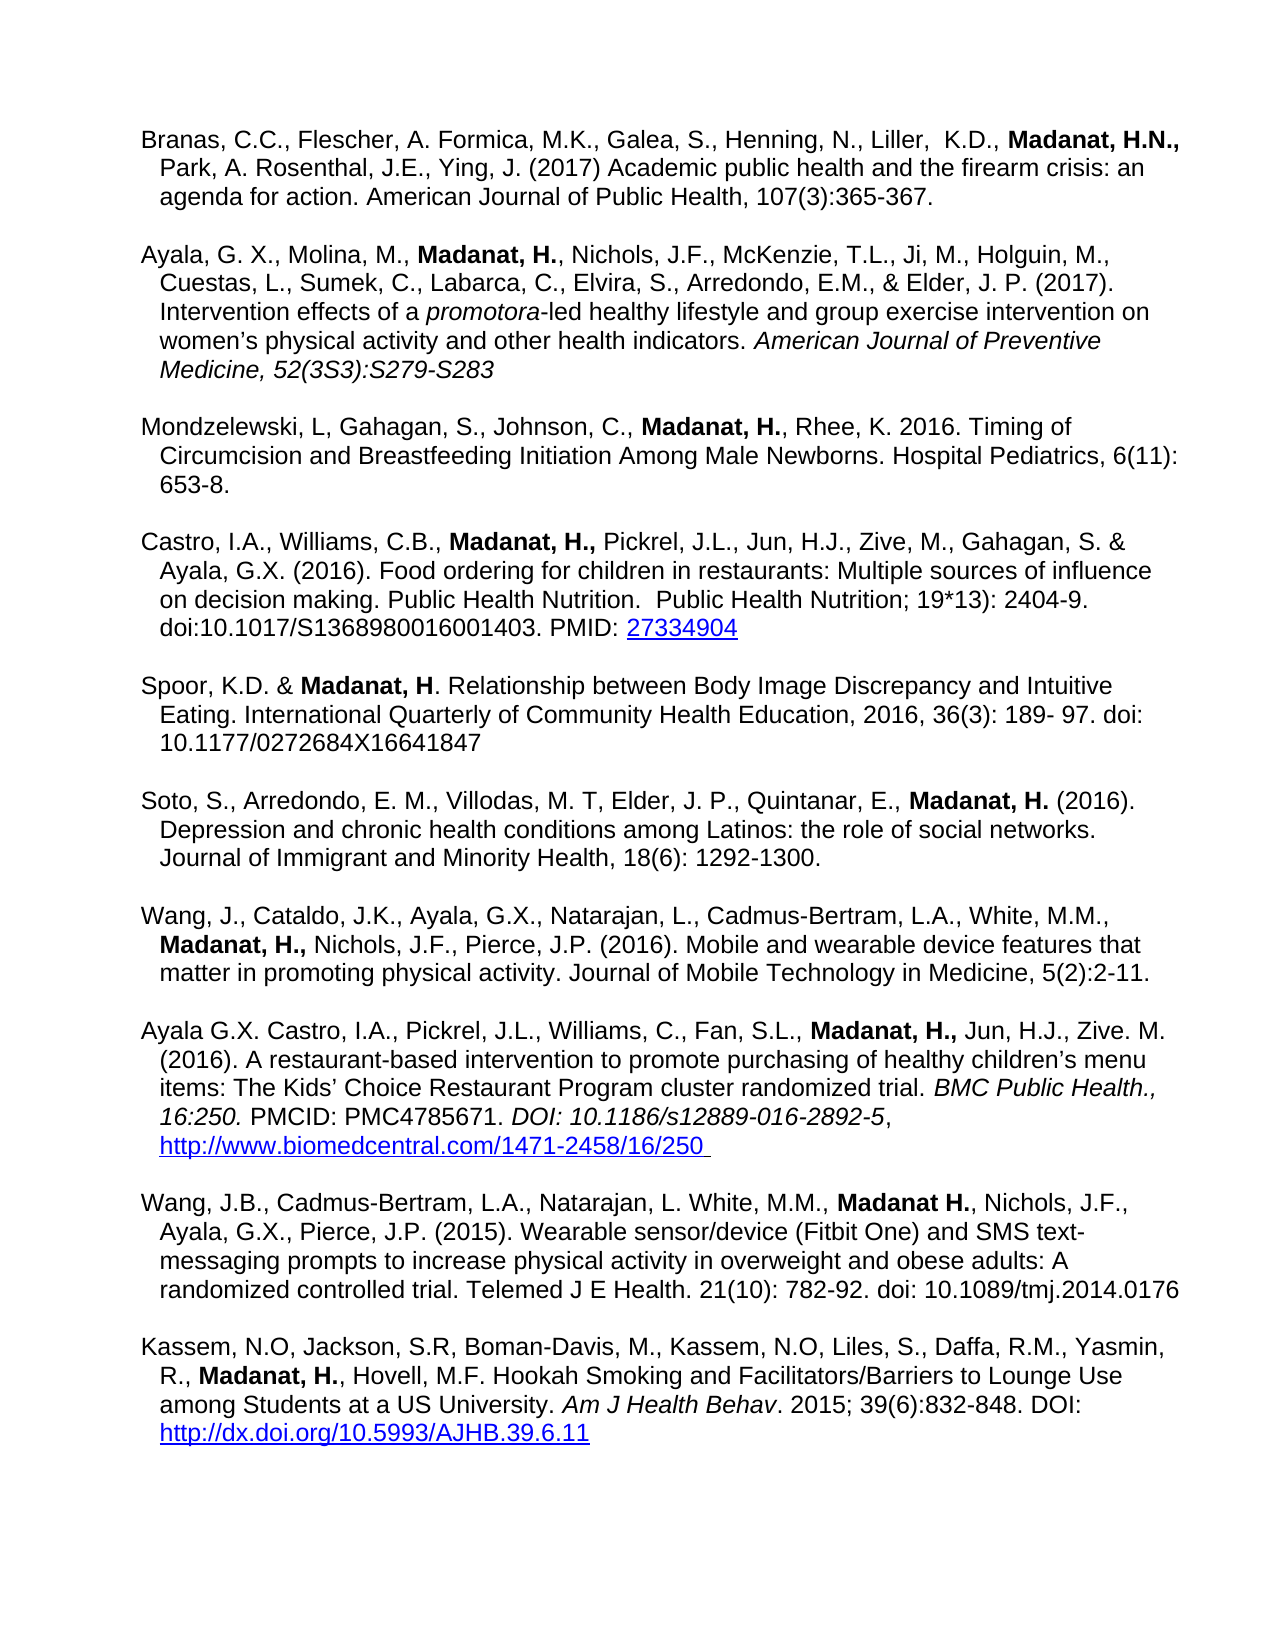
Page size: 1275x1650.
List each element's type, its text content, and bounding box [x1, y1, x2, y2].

text Kassem, N.O, Jackson, S.R, Boman-Davis, M., Kassem, N.O, Liles, S., Daffa, R.M., Yasmin, R., Madanat, H., Hovell, M.F. Hookah Smoking and Facilitators/Barriers to Lounge Use among Students at a US University. Am J Health Behav. 2015; 39(6):832-848. DOI: http://dx.doi.org/10.5993/AJHB.39.6.11 [141, 1332, 1181, 1447]
text Spoor, K.D. & Madanat, H. Relationship between Body Image Discrepancy and Intuitive Eating. International Quarterly of Community Health Education, 2016, 36(3): 189- 97. doi: 10.1177/0272684X16641847 [141, 671, 1181, 757]
text Mondzelewski, L, Gahagan, S., Johnson, C., Madanat, H., Rhee, K. 2016. Timing of Circumcision and Breastfeeding Initiation Among Male Newborns. Hospital Pediatrics, 6(11): 653-8. [141, 412, 1181, 498]
text Branas, C.C., Flescher, A. Formica, M.K., Galea, S., Henning, N., Liller, K.D., Madanat, H.N., Park, A. Rosenthal, J.E., Ying, J. (2017) Academic public health and the firearm crisis: an agenda for action. American Journal of Public Health, 107(3):365-367. [141, 125, 1181, 211]
text Wang, J.B., Cadmus-Bertram, L.A., Natarajan, L. White, M.M., Madanat H., Nichols, J.F., Ayala, G.X., Pierce, J.P. (2015). Wearable sensor/device (Fitbit One) and SMS text-messaging prompts to increase physical activity in overweight and obese adults: A randomized controlled trial. Telemed J E Health. 21(10): 782-92. doi: 10.1089/tmj.2014.0176 [141, 1188, 1181, 1303]
text Wang, J., Cataldo, J.K., Ayala, G.X., Natarajan, L., Cadmus-Bertram, L.A., White, M.M., Madanat, H., Nichols, J.F., Pierce, J.P. (2016). Mobile and wearable device features that matter in promoting physical activity. Journal of Mobile Technology in Medicine, 5(2):2-11. [141, 901, 1181, 987]
text Castro, I.A., Williams, C.B., Madanat, H., Pickrel, J.L., Jun, H.J., Zive, M., Gahagan, S. & Ayala, G.X. (2016). Food ordering for children in restaurants: Multiple sources of influence on decision making. Public Health Nutrition. Public Health Nutrition; 19*13): 2404-9. doi:10.1017/S1368980016001403. PMID: 27334904 [141, 527, 1181, 642]
text Soto, S., Arredondo, E. M., Villodas, M. T, Elder, J. P., Quintanar, E., Madanat, H. (2016). Depression and chronic health conditions among Latinos: the role of social networks. Journal of Immigrant and Minority Health, 18(6): 1292-1300. [141, 786, 1181, 872]
text Ayala G.X. Castro, I.A., Pickrel, J.L., Williams, C., Fan, S.L., Madanat, H., Jun, H.J., Zive. M. (2016). A restaurant-based intervention to promote purchasing of healthy children’s menu items: The Kids’ Choice Restaurant Program cluster randomized trial. BMC Public Health., 16:250. PMCID: PMC4785671. DOI: 10.1186/s12889-016-2892-5, http://www.biomedcentral.com/1471-2458/16/250 [141, 1016, 1181, 1160]
text Ayala, G. X., Molina, M., Madanat, H., Nichols, J.F., McKenzie, T.L., Ji, M., Holguin, M., Cuestas, L., Sumek, C., Labarca, C., Elvira, S., Arredondo, E.M., & Elder, J. P. (2017). Intervention effects of a promotora-led healthy lifestyle and group exercise intervention on women’s physical activity and other health indicators. American Journal of Preventive Medicine, 52(3S3):S279-S283 [141, 240, 1181, 383]
